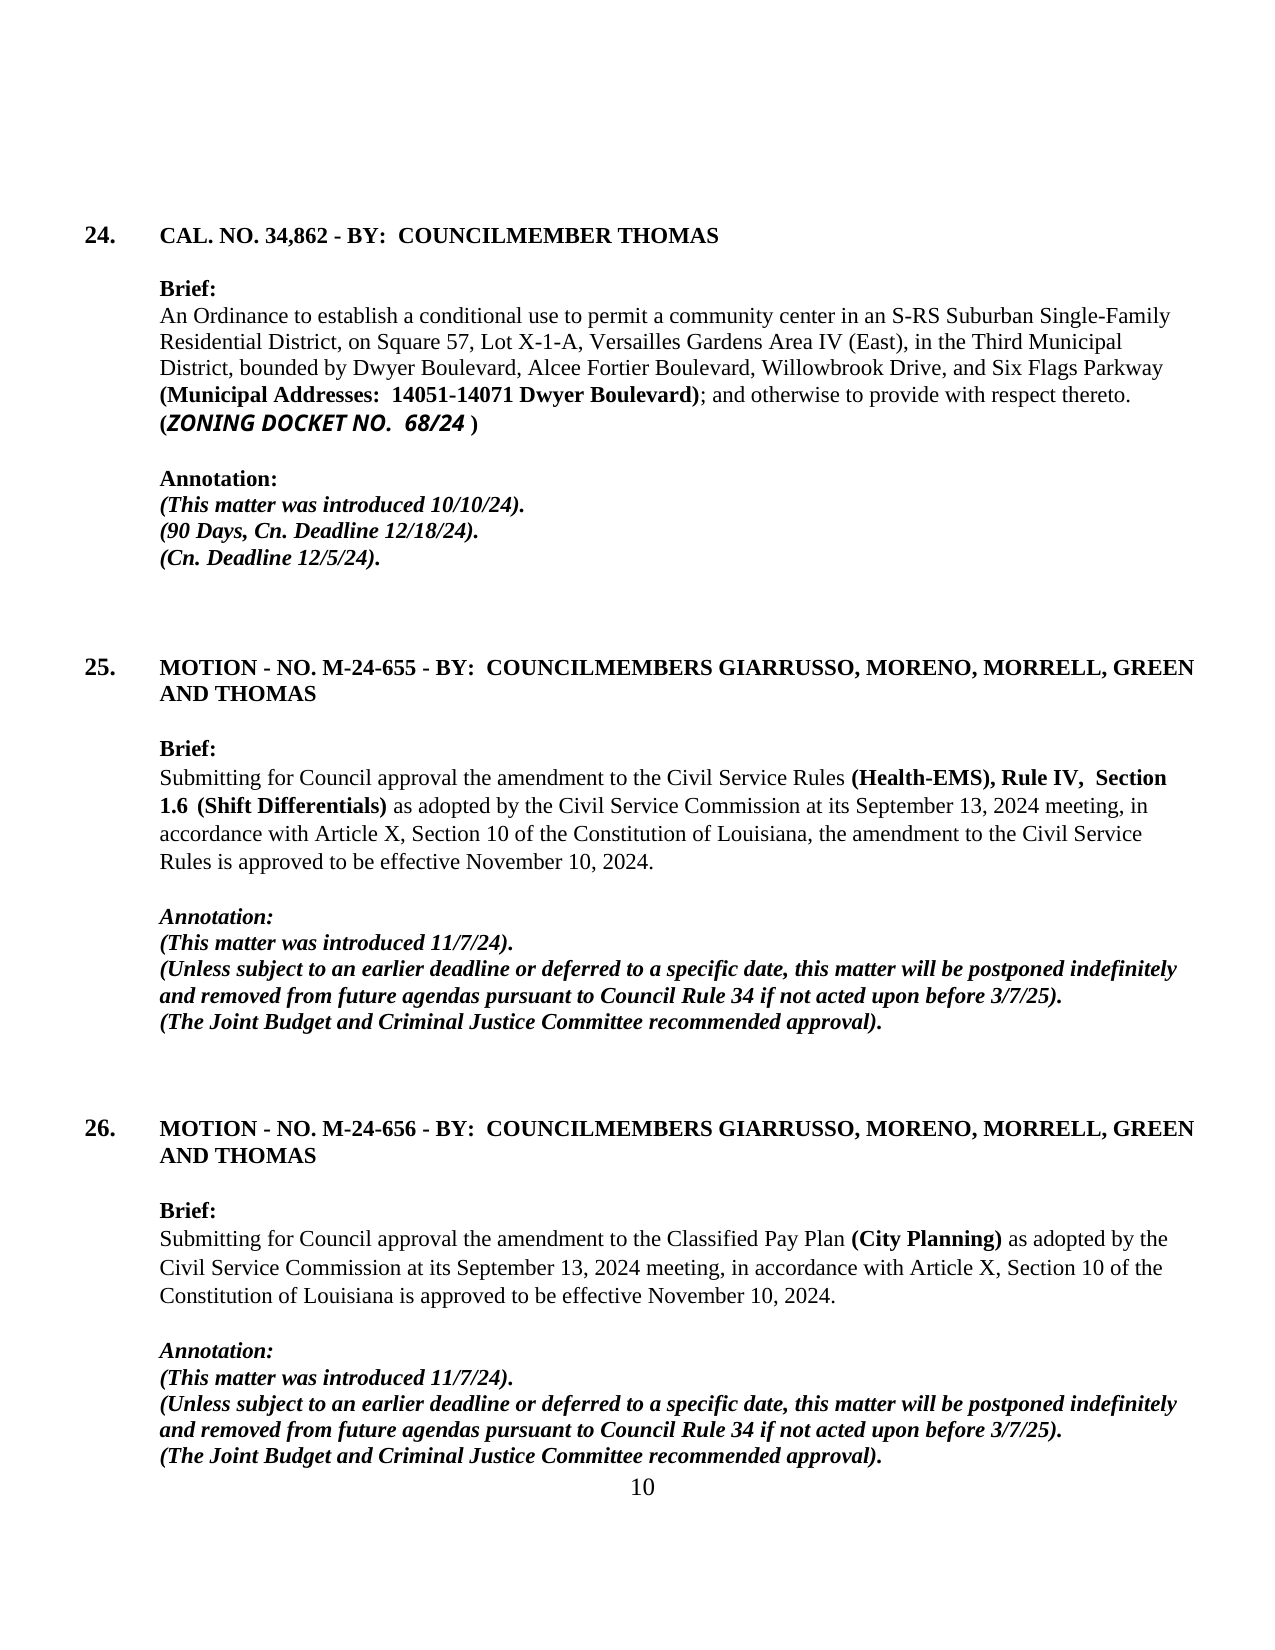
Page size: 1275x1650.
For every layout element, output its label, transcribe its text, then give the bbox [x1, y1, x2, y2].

text (This matter was introduced 10/10/24). [159, 491, 1196, 517]
text (Unless subject to an earlier deadline or deferred to a specific date, this matter will be postponed indefinitely [84, 955, 1200, 982]
text and removed from future agendas pursuant to Council Rule 34 if not acted upon before 3/7/25). [84, 982, 1200, 1008]
text (Cn. Deadline 12/5/24). [159, 544, 1196, 570]
list Brief: [84, 1197, 1200, 1223]
text (Unless subject to an earlier deadline or deferred to a specific date, this matter will be postponed indefinitely [84, 1390, 1200, 1416]
list Submitting for Council approval the amendment to the Civil Service Rules (Health-EMS), Rule IV, Section [84, 764, 1200, 790]
text (This matter was introduced 11/7/24). [84, 1363, 1200, 1390]
text An Ordinance to establish a conditional use to permit a community center in an S-RS Suburban Single-Family Residential District, on Square 57, Lot X-1-A, Versailles Gardens Area IV (East), in the Third Municipal District, bounded by Dwyer Boulevard, Alcee Fortier Boulevard, Willowbrook Drive, and Six Flags Parkway (Municipal Addresses: 14051-14071 Dwyer Boulevard); and otherwise to provide with respect thereto. (Zoning Docket NO. 68/24 ) [159, 302, 1200, 438]
text accordance with Article X, Section 10 of the Constitution of Louisiana, the amendment to the Civil Service Rules is approved to be effective November 10, 2024. [159, 821, 1200, 875]
text Annotation: [84, 903, 1200, 929]
list CAL. NO. 34,862 - BY: COUNCILMEMBER THOMAS [84, 220, 1200, 249]
list MOTION - NO. M-24-655 - BY: COUNCILMEMBERS GIARRUSSO, MORENO, MORRELL, GREEN AND THOMAS [84, 652, 1200, 707]
text Brief: [159, 275, 1200, 302]
list Constitution of Louisiana is approved to be effective November 10, 2024. [84, 1282, 1200, 1309]
text (The Joint Budget and Criminal Justice Committee recommended approval). [159, 1443, 1200, 1469]
list MOTION - NO. M-24-656 - BY: COUNCILMEMBERS GIARRUSSO, MORENO, MORRELL, GREEN AND THOMAS [84, 1113, 1200, 1169]
text Annotation: [159, 465, 1196, 491]
text and removed from future agendas pursuant to Council Rule 34 if not acted upon before 3/7/25). [84, 1416, 1200, 1443]
text (90 Days, Cn. Deadline 12/18/24). [159, 517, 1196, 544]
list (Shift Differentials) as adopted by the Civil Service Commission at its September 13, 2024 meeting, in [159, 792, 1200, 818]
list Civil Service Commission at its September 13, 2024 meeting, in accordance with Article X, Section 10 of the [84, 1254, 1200, 1280]
list Submitting for Council approval the amendment to the Classified Pay Plan (City Planning) as adopted by the [84, 1226, 1200, 1252]
list Brief: [84, 735, 1200, 762]
text (This matter was introduced 11/7/24). [84, 929, 1200, 955]
text (The Joint Budget and Criminal Justice Committee recommended approval). [84, 1008, 1200, 1034]
text Annotation: [84, 1337, 1200, 1363]
